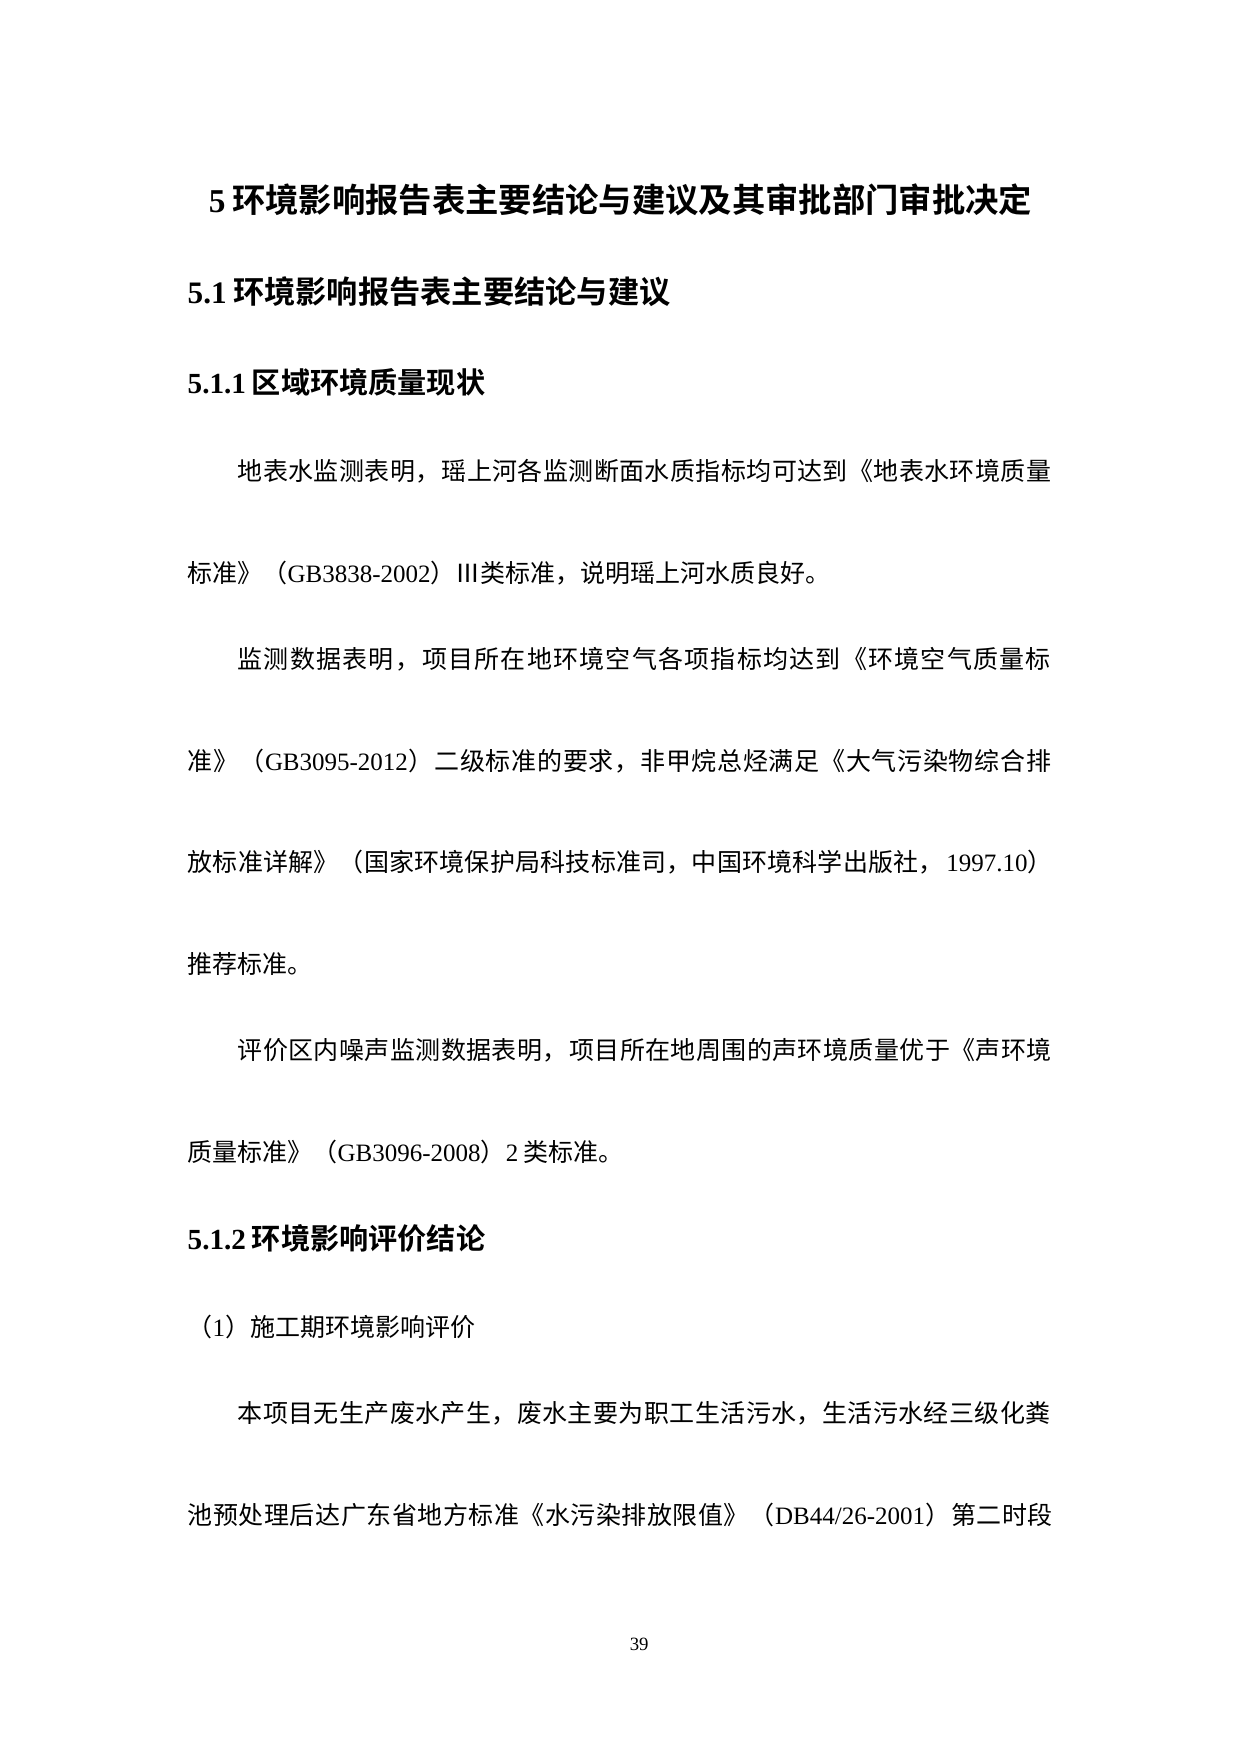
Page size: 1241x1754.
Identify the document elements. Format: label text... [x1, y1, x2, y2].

text 评价区内噪声监测数据表明，项目所在地周围的声环境质量优于《声环境质量标准》（GB3096-2008）2类标准。 [187, 1015, 1053, 1185]
subtitle 5.1环境影响报告表主要结论与建议 [187, 256, 1053, 324]
text 监测数据表明，项目所在地环境空气各项指标均达到《环境空气质量标准》（GB3095-2012）二级标准的要求，非甲烷总烃满足《大气污染物综合排放标准详解》（国家环境保护局科技标准司，中国环境科学出版社，1997.10）推荐标准。 [187, 623, 1053, 997]
subtitle 5.1.2环境影响评价结论 [187, 1203, 1053, 1271]
subtitle 5.1.1区域环境质量现状 [187, 346, 1053, 414]
subtitle 5环境影响报告表主要结论与建议及其审批部门审批决定 [187, 164, 1053, 232]
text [187, 1378, 1053, 1548]
text （1）施工期环境影响评价 [187, 1292, 1053, 1360]
text 地表水监测表明，瑶上河各监测断面水质指标均可达到《地表水环境质量标准》（GB3838-2002）Ⅲ类标准，说明瑶上河水质良好。 [187, 435, 1053, 605]
